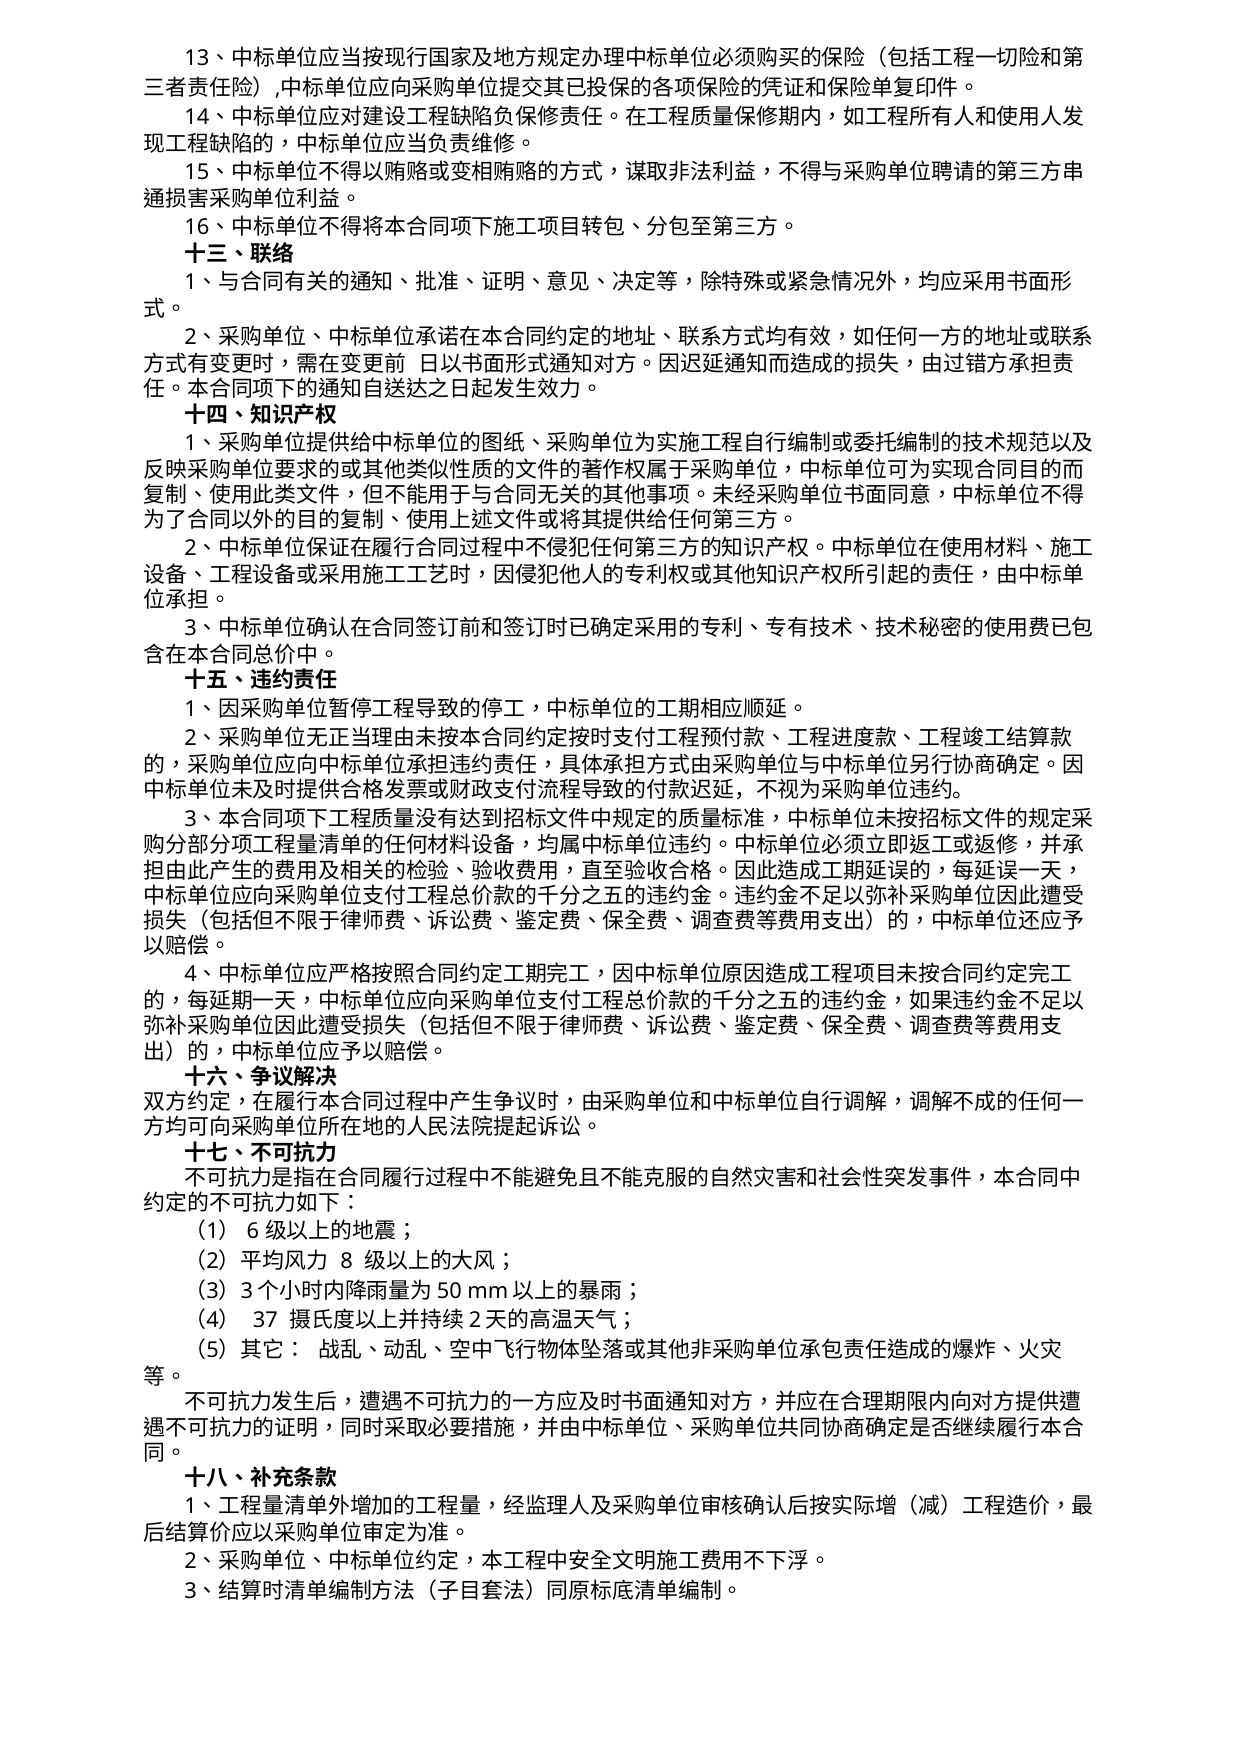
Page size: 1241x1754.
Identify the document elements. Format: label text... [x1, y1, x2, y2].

text 4、中标单位应严格按照合同约定工期完工，因中标单位原因造成工程项目未按合同约定完工的，每延期一天，中标单位应向采购单位支付工程总价款的千分之五的违约金，如果违约金不足以弥补采购单位因此遭受损失（包括但不限于律师费、诉讼费、鉴定费、保全费、调查费等费用支出）的，中标单位应予以赔偿。 [143, 958, 1097, 1064]
text 十七、不可抗力 [143, 1139, 1097, 1164]
text 十六、争议解决 [143, 1064, 1097, 1089]
text 2、中标单位保证在履行合同过程中不侵犯任何第三方的知识产权。中标单位在使用材料、施工设备、工程设备或采用施工工艺时，因侵犯他人的专利权或其他知识产权所引起的责任，由中标单位承担。 [143, 532, 1097, 612]
text （3）3个小时内降雨量为50 mm以上的暴雨； [143, 1274, 1097, 1304]
text 3、结算时清单编制方法（子目套法）同原标底清单编制。 [143, 1575, 1097, 1604]
text 双方约定，在履行本合同过程中产生争议时，由采购单位和中标单位自行调解，调解不成的任何一方均可向采购单位所在地的人民法院提起诉讼。 [143, 1089, 1097, 1139]
text 1、与合同有关的通知、批准、证明、意见、决定等，除特殊或紧急情况外，均应采用书面形式。 [143, 266, 1097, 321]
text 2、采购单位无正当理由未按本合同约定按时支付工程预付款、工程进度款、工程竣工结算款的，采购单位应向中标单位承担违约责任，具体承担方式由采购单位与中标单位另行协商确定。因中标单位未及时提供合格发票或财政支付流程导致的付款迟延，不视为采购单位违约。 [143, 722, 1097, 802]
text （4） 37 摄氏度以上并持续2天的高温天气； [143, 1304, 1097, 1334]
text 1、工程量清单外增加的工程量，经监理人及采购单位审核确认后按实际增（减）工程造价，最后结算价应以采购单位审定为准。 [143, 1490, 1097, 1545]
text 十八、补充条款 [143, 1465, 1097, 1490]
text （5）其它： 战乱、动乱、空中飞行物体坠落或其他非采购单位承包责任造成的爆炸、火灾等。 [143, 1334, 1097, 1389]
text 不可抗力是指在合同履行过程中不能避免且不能克服的自然灾害和社会性突发事件，本合同中约定的不可抗力如下： [143, 1164, 1097, 1215]
text 十三、联络 [143, 241, 1097, 266]
text 13、中标单位应当按现行国家及地方规定办理中标单位必须购买的保险（包括工程一切险和第三者责任险）,中标单位应向采购单位提交其已投保的各项保险的凭证和保险单复印件。 [143, 42, 1097, 101]
text 14、中标单位应对建设工程缺陷负保修责任。在工程质量保修期内，如工程所有人和使用人发现工程缺陷的，中标单位应当负责维修。 [143, 101, 1097, 156]
text 2、采购单位、中标单位约定，本工程中安全文明施工费用不下浮。 [143, 1545, 1097, 1575]
text 3、本合同项下工程质量没有达到招标文件中规定的质量标准，中标单位未按招标文件的规定采购分部分项工程量清单的任何材料设备，均属中标单位违约。中标单位必须立即返工或返修，并承担由此产生的费用及相关的检验、验收费用，直至验收合格。因此造成工期延误的，每延误一天，中标单位应向采购单位支付工程总价款的千分之五的违约金。违约金不足以弥补采购单位因此遭受损失（包括但不限于律师费、诉讼费、鉴定费、保全费、调查费等费用支出）的，中标单位还应予以赔偿。 [143, 802, 1097, 958]
text （1） 6 级以上的地震； [143, 1215, 1097, 1245]
text （2）平均风力 8 级以上的大风； [143, 1245, 1097, 1274]
text 3、中标单位确认在合同签订前和签订时已确定采用的专利、专有技术、技术秘密的使用费已包含在本合同总价中。 [143, 612, 1097, 667]
text 十四、知识产权 [143, 401, 1097, 427]
text 16、中标单位不得将本合同项下施工项目转包、分包至第三方。 [143, 211, 1097, 241]
text 15、中标单位不得以贿赂或变相贿赂的方式，谋取非法利益，不得与采购单位聘请的第三方串通损害采购单位利益。 [143, 156, 1097, 211]
text 十五、违约责任 [143, 667, 1097, 692]
text 1、采购单位提供给中标单位的图纸、采购单位为实施工程自行编制或委托编制的技术规范以及反映采购单位要求的或其他类似性质的文件的著作权属于采购单位，中标单位可为实现合同目的而复制、使用此类文件，但不能用于与合同无关的其他事项。未经采购单位书面同意，中标单位不得为了合同以外的目的复制、使用上述文件或将其提供给任何第三方。 [143, 427, 1097, 532]
text 不可抗力发生后，遭遇不可抗力的一方应及时书面通知对方，并应在合理期限内向对方提供遭遇不可抗力的证明，同时采取必要措施，并由中标单位、采购单位共同协商确定是否继续履行本合同。 [143, 1389, 1097, 1465]
text 2、采购单位、中标单位承诺在本合同约定的地址、联系方式均有效，如任何一方的地址或联系方式有变更时，需在变更前 日以书面形式通知对方。因迟延通知而造成的损失，由过错方承担责任。本合同项下的通知自送达之日起发生效力。 [143, 321, 1097, 401]
text 1、因采购单位暂停工程导致的停工，中标单位的工期相应顺延。 [143, 692, 1097, 722]
